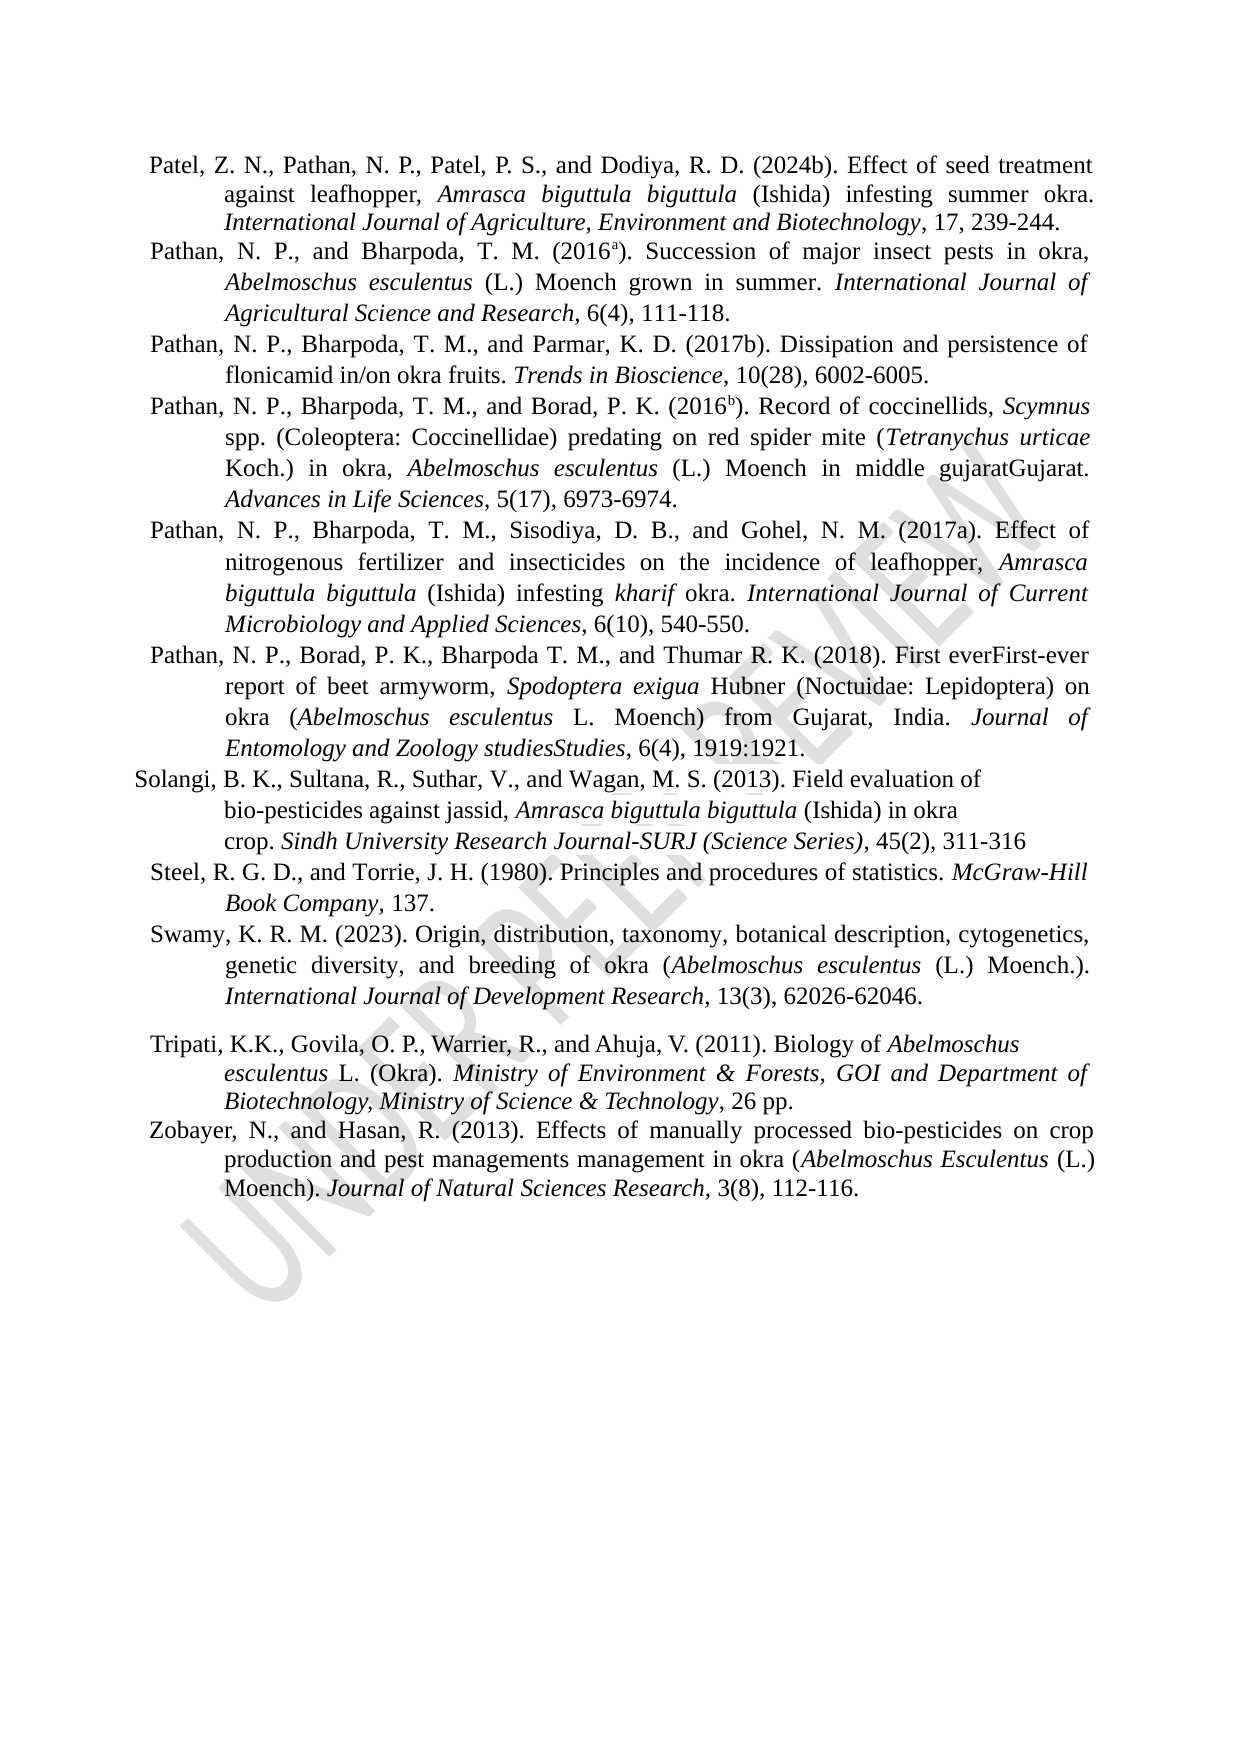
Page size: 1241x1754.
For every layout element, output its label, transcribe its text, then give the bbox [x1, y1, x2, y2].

list Pathan, N. P., Bharpoda, T. M. and Parmar, K. D. (2017b). Dissipation and persistence of flonicamid in/on okra fruits. Trends in Bioscience, 10(28), 6002-6005. [150, 329, 1090, 389]
list Pathan, N. P., and Bharpoda, T. M. (2016a). Succession of major insect pests in okra, Abelmoschus esculentus (L.) Moench grown in summer. International Journal of Agricultural Science and Research, 6(4), 111-118. [150, 236, 1090, 327]
list Pathan, N. P., Bharpoda, T. M., Sisodiya, D. B. and Gohel, N. M. (2017a). Effect of nitrogenous fertilizer and insecticides on incidence of leafhopper, Amrasca biguttula biguttula (Ishida) infesting kharif okra. International Journal of Current Microbiology and Applied Sciences, 6(10), 540-550. [150, 516, 1090, 637]
list Swamy, K. R. M. (2023). Origin, distribution, taxonomy, botanical description, cytogenetics, genetic diversity and breeding of okra (Abelmoschus esculentus (L.) Moench.). International Journal of Development Research, 13(3), 62026-62046. [150, 919, 1090, 1010]
list Pathan, N. P., Borad, P. K., Bharpoda T. M. and Thumar R. K. (2018). report of beet armyworm, Spodoptera exigua Hubner (Noctuidae: Lepidoptera) on okra (Abelmoschus esculentus L. Moench) from Gujarat, India. Journal of Entomology and Zoology , 6(4), 1919:1921. [150, 640, 1090, 762]
list Solangi, B. K., Sultana, R., Suthar, V., and Wagan, M. S. (2013). Field evaluation ofbio-pesticides against jassid, Amrasca biguttula biguttula (Ishida) in okracrop. SindhUniversity Research Journal-SURJ (Science Series), 45(2), 311-316 [134, 764, 1090, 855]
text Tripati, K.K., Govila, O. P., Warrier, R., and Ahuja, V. (2011). Biology of Abelmoschusesculentus L. (Okra). Ministry of Environment & Forests, GOI and Department of Biotechnology, Ministry of Science & Technology, 26 pp. [150, 1029, 1090, 1115]
text Zobayer, N., and Hasan, R. (2013). Effects of manually processed bio-pesticides on crop production and pest in okra (Abelmoschus Esculentus (L.) Moench). Journal of Natural Sciences Research, 3(8), 112-116. [149, 1115, 1095, 1201]
list Pathan, N. P., Bharpoda, T. M., and Borad, P. K. (2016b). Record of coccinellids, Scymnus spp. (Coleoptera: Coccinellidae) predating on red spider mite (Tetranychus urticae Koch.) in okra, Abelmoschus esculentus (L.) Moench in middle . Advances in Life Sciences, 5(17), 6973-6974. [150, 391, 1090, 513]
text Patel, Z. N., Pathan, N. P., Patel, P. S., and Dodiya, R. D. (2024b). Effect of seed treatment against leafhopper, Amrasca biguttula biguttula (Ishida) infesting summer okra. International Journal of Agriculture, Environment and Biotechnology, 17, 239-244. [149, 150, 1095, 236]
list Steel, R. G. D., and Torrie, J. H. (1980). Principles and procedures of statistics. McGraw-Hill Book Company, 137. [150, 857, 1090, 917]
